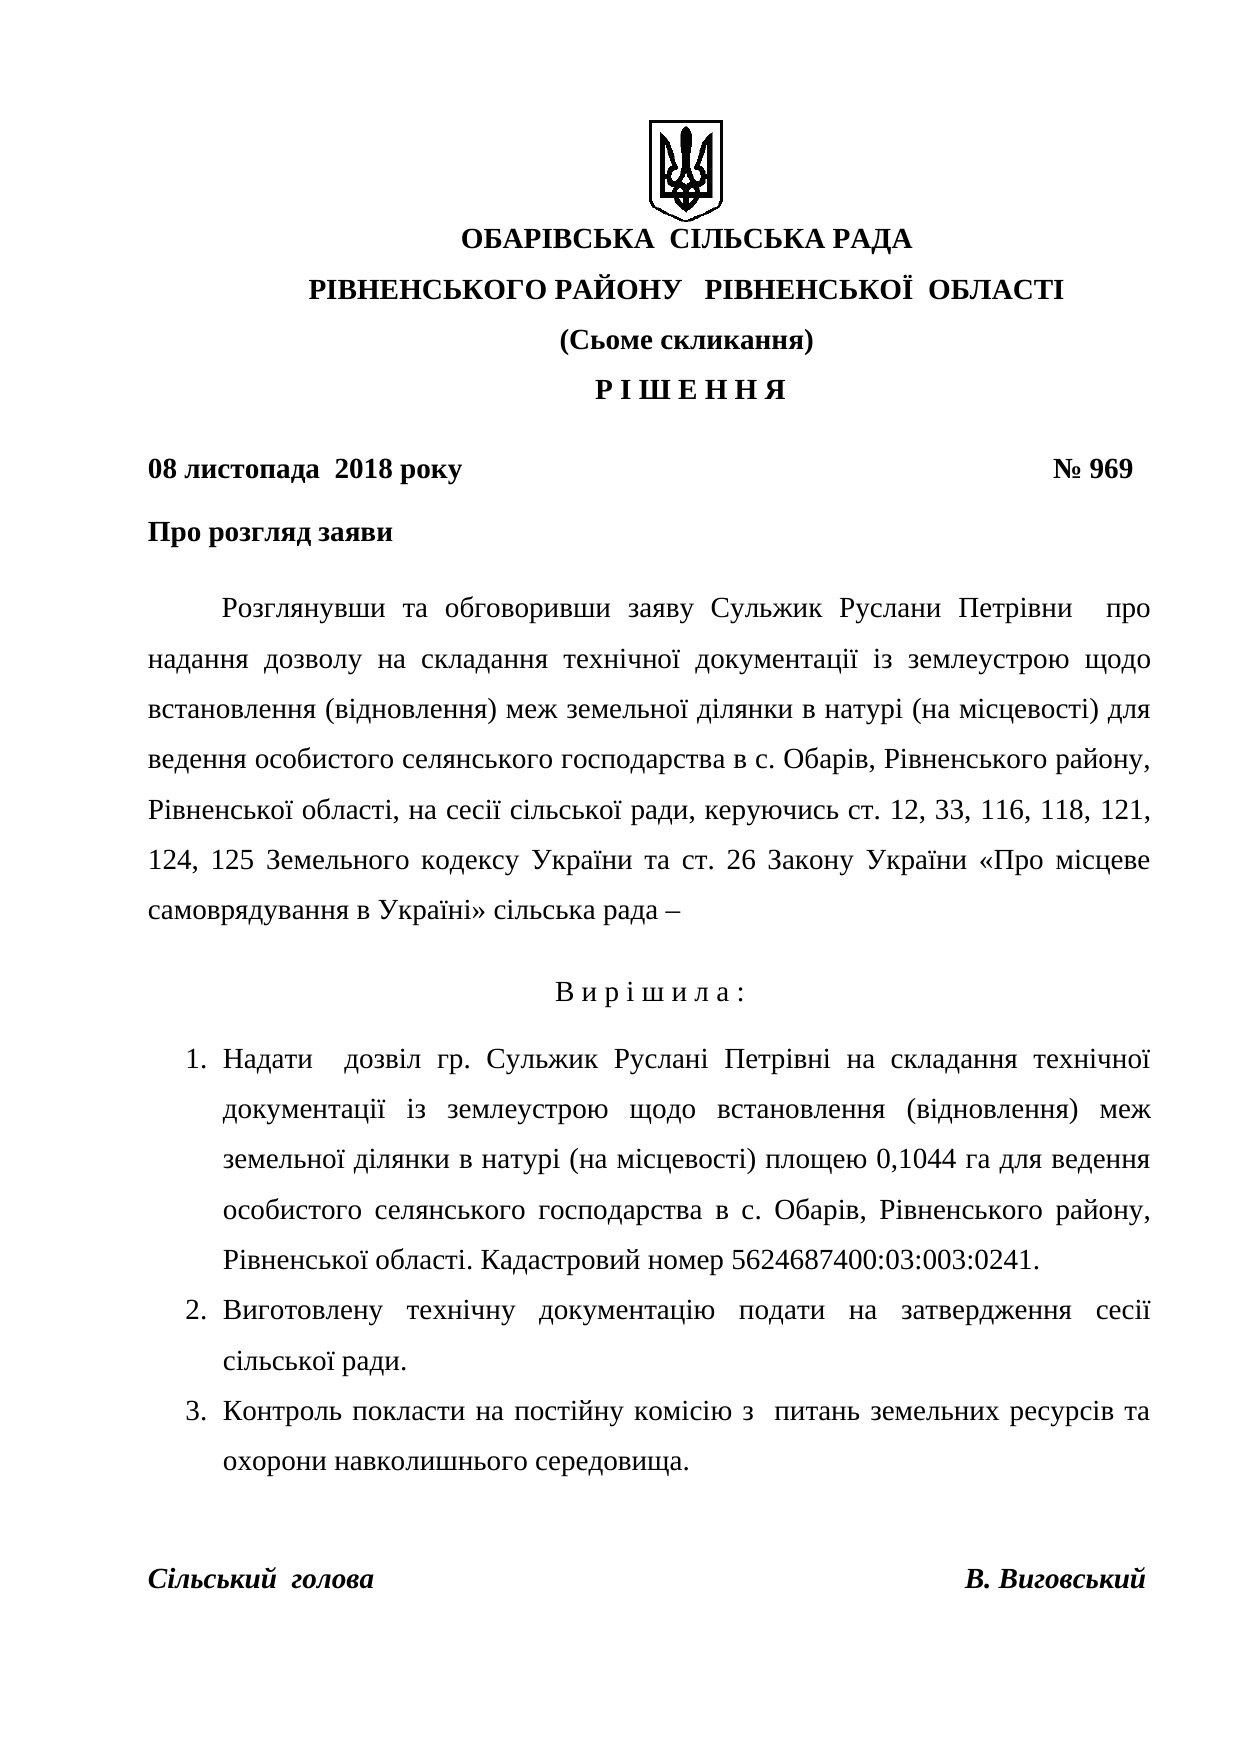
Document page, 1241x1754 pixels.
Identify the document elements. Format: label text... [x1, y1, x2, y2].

picture [649, 119, 724, 222]
list Надати дозвіл гр. Сульжик Руслані Петрівні на складання технічної документації із землеустрою щодо встановлення (відновлення) меж земельної ділянки в натурі (на місцевості) площею 0,1044 га для ведення особистого селянського господарства в с. Обарів, Рівненського району, Рівненської області. Кадастровий номер 5624687400:03:003:0241. [185, 1041, 1152, 1276]
list Р І Ш Е Н Н Я [221, 372, 1152, 406]
text Сільський голова В. Виговський [148, 1561, 1152, 1594]
list ОБАРІВСЬКА СІЛЬСЬКА РАДА [221, 222, 1152, 255]
text Розглянувши та обговоривши заяву Сульжик Руслани Петрівни про надання дозволу на складання технічної документації із землеустрою щодо встановлення (відновлення) меж земельної ділянки в натурі (на місцевості) для ведення особистого селянського господарства в с. Обарів, Рівненського району, Рівненської області, на сесії сільської ради, керуючись ст. 12, 33, 116, 118, 121, 124, 125 Земельного кодексу України та ст. 26 Закону України «Про місцеве самоврядування в Україні» сільська рада – [148, 591, 1152, 926]
text Про розгляд заяви [148, 514, 1152, 547]
text В и р і ш и л а : [148, 974, 1152, 1007]
text 08 листопада 2018 року № 969 [148, 452, 1152, 485]
list Контроль покласти на постійну комісію з питань земельних ресурсів та охорони навколишнього середовища. [185, 1393, 1152, 1477]
list Виготовлену технічну документацію подати на затвердження сесії сільської ради. [185, 1292, 1152, 1376]
list РІВНЕНСЬКОГО РАЙОНУ РІВНЕНСЬКОЇ ОБЛАСТІ [221, 272, 1152, 305]
list (Сьоме скликання) [221, 322, 1152, 356]
